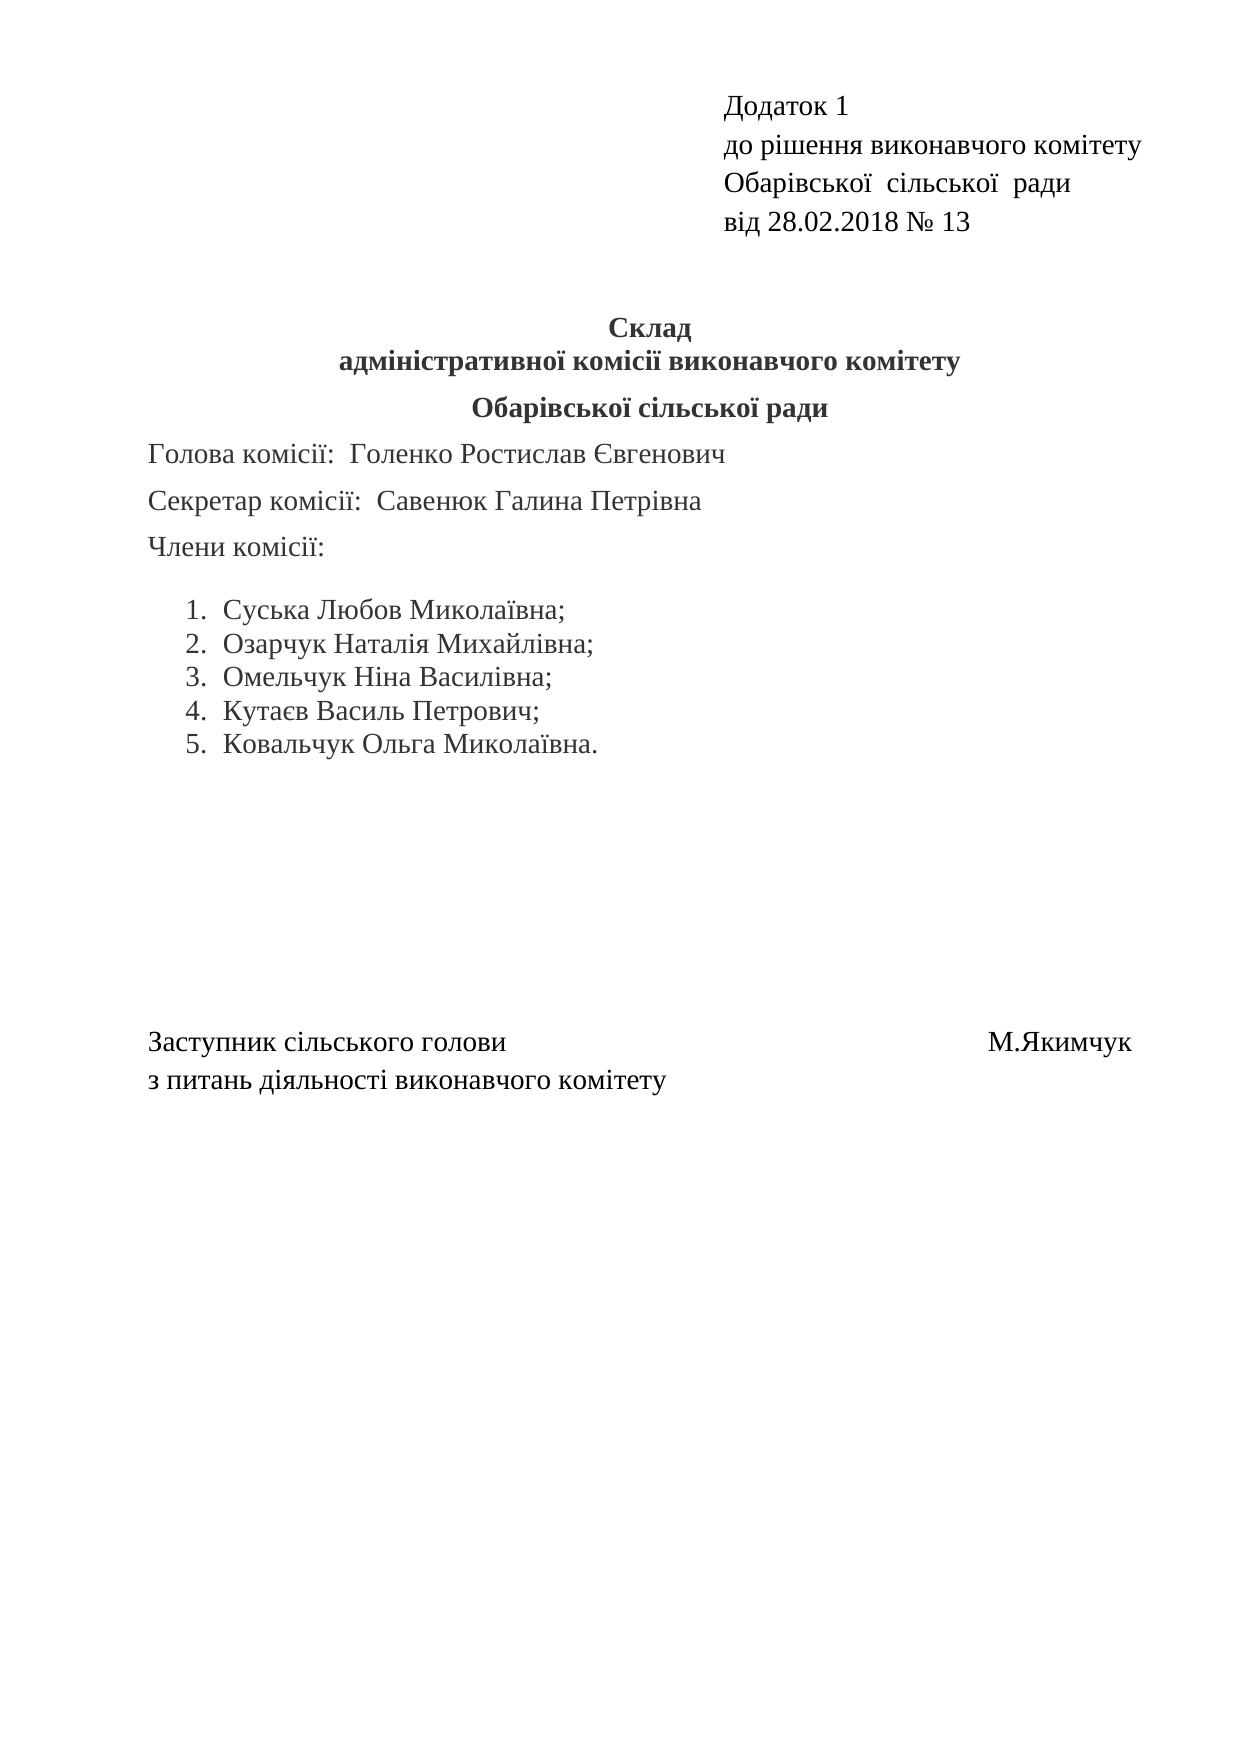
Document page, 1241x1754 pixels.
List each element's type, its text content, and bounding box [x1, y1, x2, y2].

text адміністративної комісії виконавчого комітету [148, 343, 1152, 377]
list Омельчук Ніна Василівна; [185, 659, 1152, 693]
text з питань діяльності виконавчого комітету [148, 1062, 1152, 1096]
list Кутаєв Василь Петрович; [185, 693, 1152, 726]
text Склад [148, 310, 1152, 343]
text Заступник сільського голови М.Якимчук [148, 1024, 1152, 1057]
list Ковальчук Ольга Миколаївна. [185, 726, 1152, 760]
text Додаток 1 [723, 88, 1152, 122]
text Члени комісії: [148, 529, 1152, 563]
text до рішення виконавчого комітету Обарівської сільської ради [723, 127, 1152, 199]
text Обарівської сільської ради [148, 390, 1152, 423]
text Голова комісії: Голенко Ростислав Євгенович [148, 436, 1152, 470]
text від 28.02.2018 № 13 [723, 204, 1152, 238]
text Секретар комісії: Савенюк Галина Петрівна [148, 483, 1152, 517]
list Суська Любов Миколаївна; [185, 592, 1152, 626]
list Озарчук Наталія Михайлівна; [185, 626, 1152, 659]
